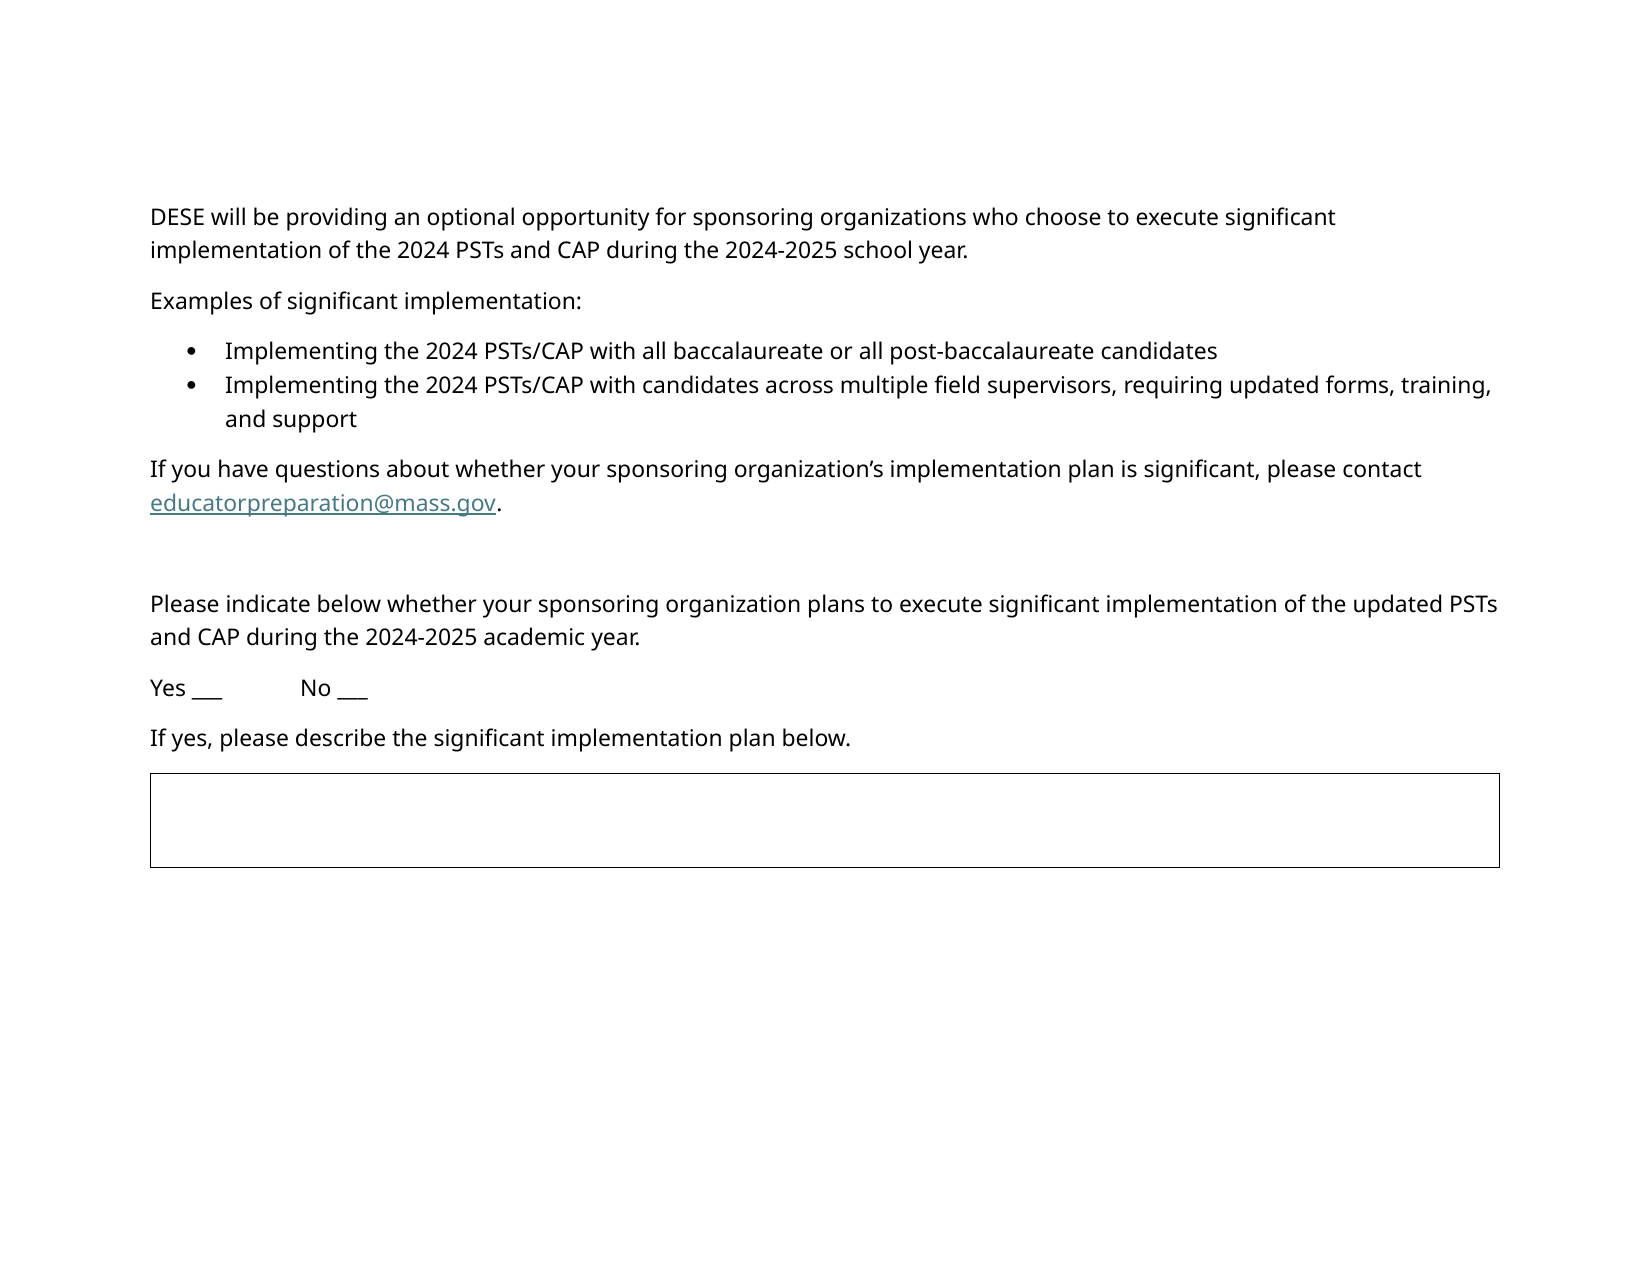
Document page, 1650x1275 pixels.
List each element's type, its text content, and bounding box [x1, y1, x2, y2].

text Yes ___ No ___ [150, 672, 1500, 703]
text Please indicate below whether your sponsoring organization plans to execute significant implementation of the updated PSTs and CAP during the 2024-2025 academic year. [150, 587, 1500, 652]
table_header [151, 774, 1499, 867]
text Examples of significant implementation: [150, 284, 1500, 316]
text If yes, please describe the significant implementation plan below. [150, 722, 1500, 753]
text DESE will be providing an optional opportunity for sponsoring organizations who choose to execute significant implementation of the 2024 PSTs and CAP during the 2024-2025 school year. [150, 200, 1500, 265]
text If you have questions about whether your sponsoring organization’s implementation plan is significant, please contact educatorpreparation@mass.gov. [150, 453, 1500, 518]
list Implementing the 2024 PSTs/CAP with all baccalaureate or all post-baccalaureate candidates [187, 335, 1500, 366]
list Implementing the 2024 PSTs/CAP with candidates across multiple field supervisors, requiring updated forms, training, and support [187, 369, 1500, 434]
